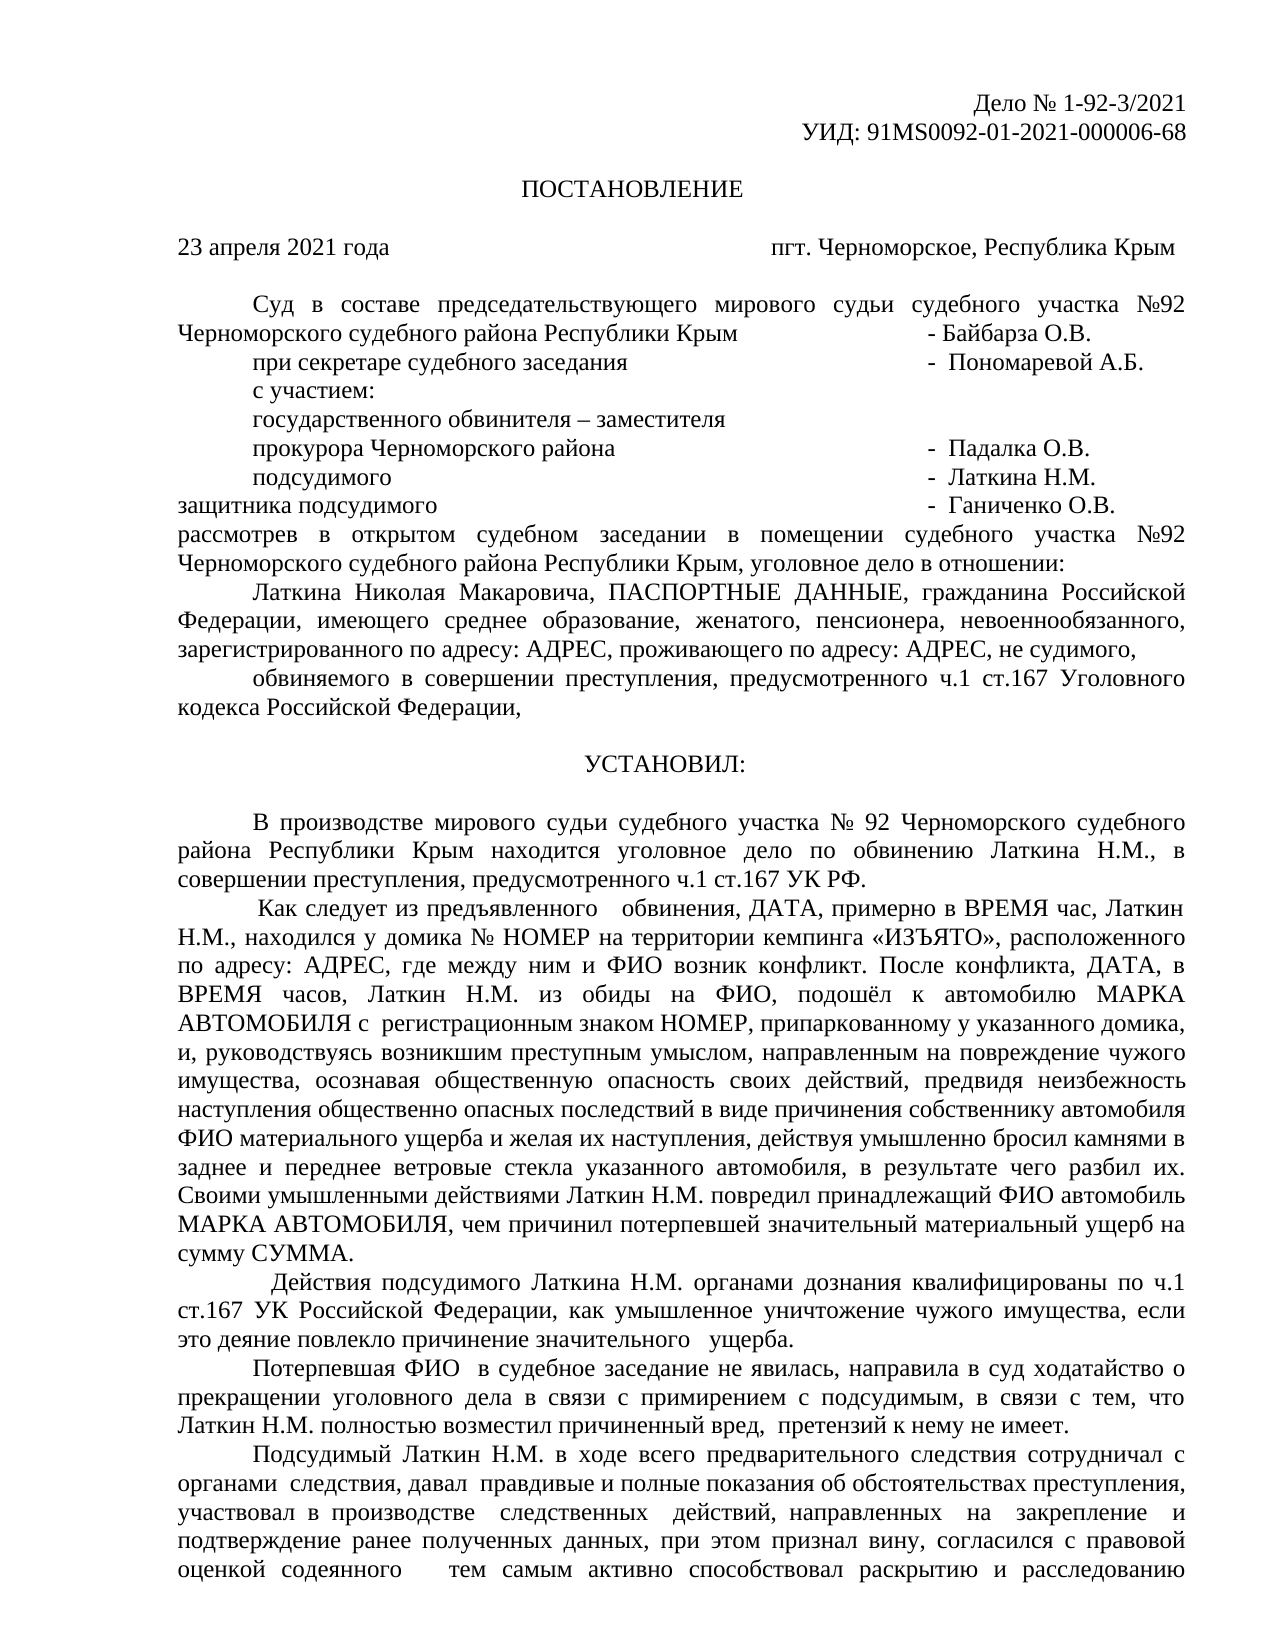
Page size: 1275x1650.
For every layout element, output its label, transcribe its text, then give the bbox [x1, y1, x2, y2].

text рассмотрев в открытом судебном заседании в помещении судебного участка №92 Черноморского судебного района Республики Крым, уголовное дело в отношении: [177, 519, 1186, 577]
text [177, 1439, 1186, 1583]
text защитника подсудимого - Ганиченко О.В. [177, 490, 1186, 519]
text УИД: 91MS0092-01-2021-000006-68 [177, 117, 1186, 145]
text Как следует из предъявленного обвинения, ДАТА, примерно в ВРЕМЯ час, Латкин Н.М., находился у домика № НОМЕР на территории кемпинга «ИЗЪЯТО», расположенного по адресу: АДРЕС, где между ним и ФИО возник конфликт. После конфликта, ДАТА, в ВРЕМЯ часов, Латкин Н.М. из обиды на ФИО, подошёл к автомобилю МАРКА АВТОМОБИЛЯ с регистрационным знаком НОМЕР, припаркованному у указанного домика, и, руководствуясь возникшим преступным умыслом, направленным на повреждение чужого имущества, осознавая общественную опасность своих действий, предвидя неизбежность наступления общественно опасных последствий в виде причинения собственнику автомобиля ФИО материального ущерба и желая их наступления, действуя умышленно бросил камнями в заднее и переднее ветровые стекла указанного автомобиля, в результате чего разбил их. Своими умышленными действиями Латкин Н.М. повредил принадлежащий ФИО автомобиль МАРКА АВТОМОБИЛЯ, чем причинил потерпевшей значительный материальный ущерб на сумму СУММА. [177, 893, 1186, 1267]
text ПОСТАНОВЛЕНИЕ [177, 174, 1186, 203]
text государственного обвинителя – заместителя [177, 404, 1186, 433]
text Суд в составе председательствующего мирового судьи судебного участка №92 Черноморского судебного района Республики Крым - Байбарза О.В. [177, 289, 1186, 347]
text 23 апреля 2021 года пгт. Черноморское, Республика Крым [177, 232, 1186, 260]
text Латкина Николая Макаровича, ПАСПОРТНЫЕ ДАННЫЕ, гражданина Российской Федерации, имеющего среднее образование, женатого, пенсионера, невоеннообязанного, зарегистрированного по адресу: АДРЕС, проживающего по адресу: АДРЕС, не судимого, [177, 577, 1186, 663]
text В производстве мирового судьи судебного участка № 92 Черноморского судебного района Республики Крым находится уголовное дело по обвинению Латкина Н.М., в совершении преступления, предусмотренного ч.1 ст.167 УК РФ. [177, 807, 1186, 893]
text Действия подсудимого Латкина Н.М. органами дознания квалифицированы по ч.1 ст.167 УК Российской Федерации, как умышленное уничтожение чужого имущества, если это деяние повлекло причинение значительного ущерба. [177, 1267, 1186, 1353]
text прокурора Черноморского района - Падалка О.В. [177, 433, 1186, 462]
text подсудимого - Латкина Н.М. [177, 462, 1186, 490]
text с участием: [177, 375, 1186, 404]
text Дело № 1-92-3/2021 [177, 88, 1186, 117]
text Потерпевшая ФИО в судебное заседание не явилась, направила в суд ходатайство о прекращении уголовного дела в связи с примирением с подсудимым, в связи с тем, что Латкин Н.М. полностью возместил причиненный вред, претензий к нему не имеет. [177, 1353, 1186, 1439]
text при секретаре судебного заседания - Пономаревой А.Б. [177, 347, 1186, 375]
text обвиняемого в совершении преступления, предусмотренного ч.1 ст.167 Уголовного кодекса Российской Федерации, [177, 663, 1186, 720]
text УСТАНОВИЛ: [177, 749, 1186, 778]
